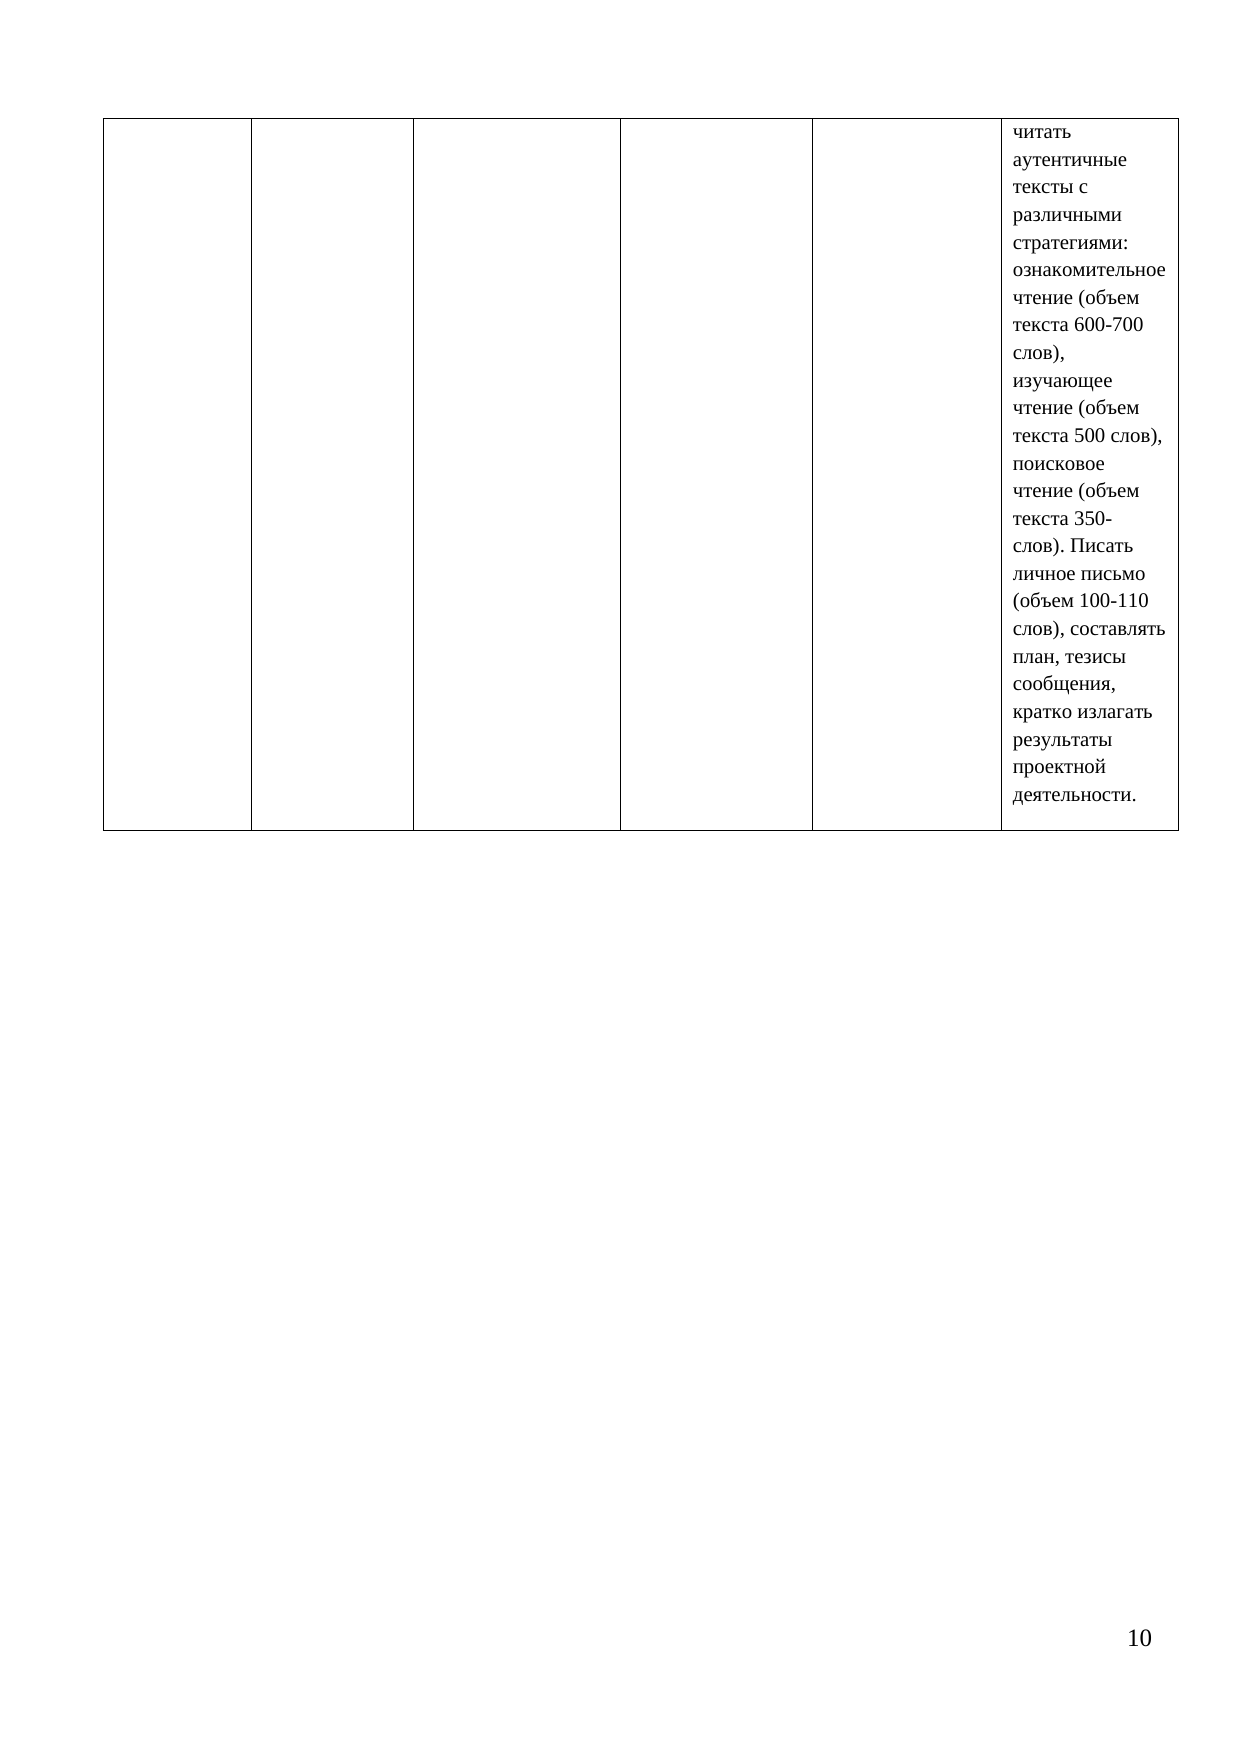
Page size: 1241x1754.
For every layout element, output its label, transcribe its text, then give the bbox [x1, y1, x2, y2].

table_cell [813, 119, 1001, 830]
table_cell 9 [104, 119, 251, 830]
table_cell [621, 119, 812, 830]
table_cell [252, 119, 413, 830]
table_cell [414, 119, 620, 830]
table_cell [1002, 119, 1178, 830]
